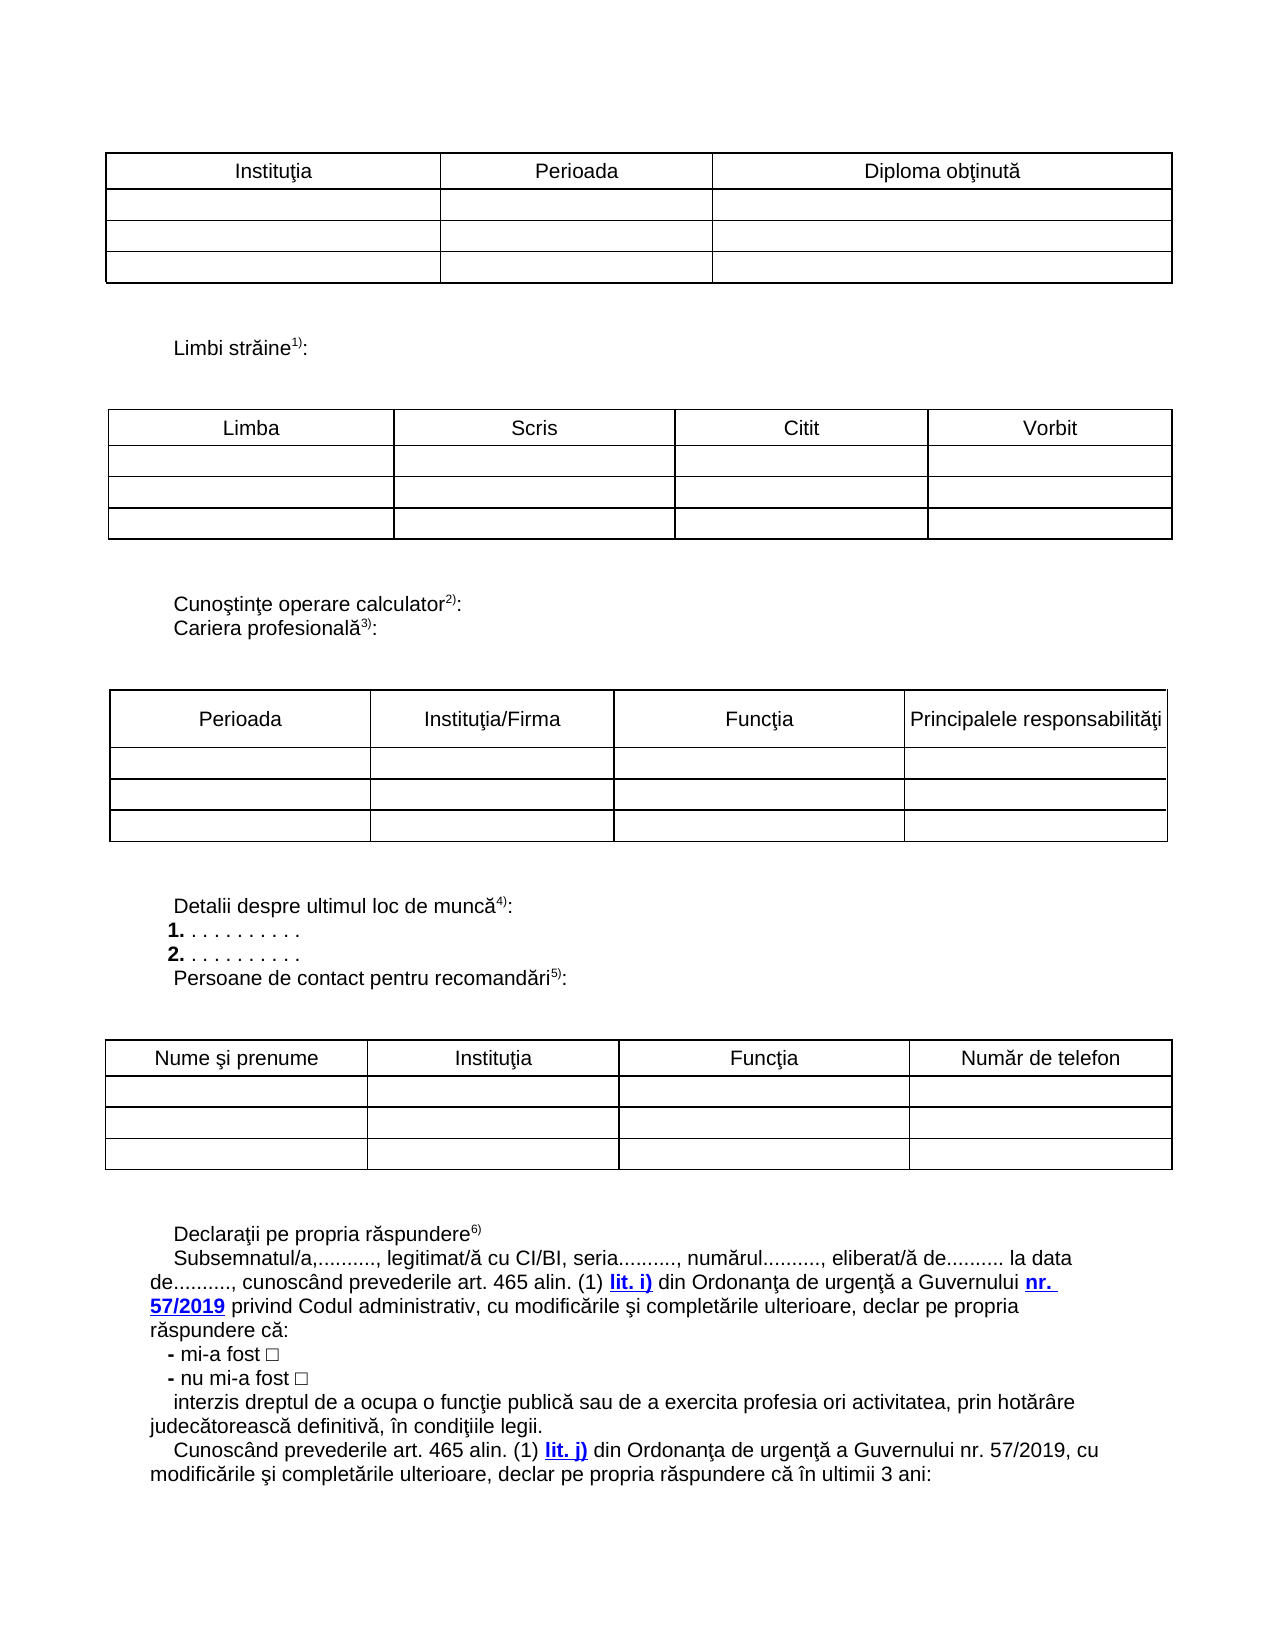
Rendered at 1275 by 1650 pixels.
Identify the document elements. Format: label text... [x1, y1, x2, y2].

table_cell [368, 1077, 618, 1106]
table_cell Instituţia [107, 154, 440, 188]
table_cell Instituţia [368, 1041, 618, 1075]
text Cunoştinţe operare calculator2): [150, 592, 1125, 616]
table_cell [713, 190, 1171, 219]
table_cell [368, 1108, 618, 1137]
text Declaraţii pe propria răspundere6) [150, 1222, 1125, 1246]
table_cell [371, 780, 613, 809]
table_cell [103, 476, 108, 507]
table_cell Vorbit [929, 410, 1171, 444]
table_cell [905, 747, 1167, 778]
table_cell [368, 1139, 618, 1169]
table_cell [910, 1139, 1171, 1169]
table_cell [615, 811, 904, 841]
table_cell Funcţia [615, 691, 904, 747]
table_cell [395, 477, 674, 507]
table_cell [441, 252, 712, 282]
text 1. . . . . . . . . . . [150, 918, 1125, 942]
table_cell [395, 446, 674, 476]
table_cell [441, 221, 712, 251]
table_cell Funcţia [620, 1041, 909, 1075]
text Limbi străine1): [150, 336, 1125, 359]
table_cell [441, 190, 712, 219]
table_cell Nume şi prenume [106, 1041, 367, 1075]
text - mi-a fost □ [150, 1342, 1125, 1366]
text Cariera profesională3): [150, 616, 1125, 640]
table_cell [107, 221, 440, 251]
table_cell [106, 1108, 367, 1137]
table_cell [929, 446, 1171, 476]
table_cell [107, 190, 440, 219]
table_cell [620, 1139, 909, 1169]
table_cell [676, 477, 927, 507]
table_cell [103, 409, 108, 444]
table_cell [615, 780, 904, 809]
table_cell [111, 811, 370, 841]
table_cell [620, 1077, 909, 1106]
table_cell [371, 811, 613, 841]
table_cell [106, 1077, 367, 1106]
table_cell [103, 507, 108, 538]
table_cell [106, 1139, 367, 1169]
table_cell [905, 778, 1167, 809]
table_cell [713, 221, 1171, 251]
table_cell [910, 1108, 1171, 1137]
table_cell [620, 1108, 909, 1137]
table_cell [929, 477, 1171, 507]
text Persoane de contact pentru recomandări5): [150, 966, 1125, 990]
table_cell [109, 509, 393, 538]
table_cell Limba [109, 410, 393, 444]
table_cell Scris [395, 410, 674, 444]
table_cell Perioada [441, 154, 712, 188]
text Subsemnatul/a,.........., legitimat/ă cu CI/BI, seria.........., numărul.........., eliberat/ă de.......... la data de.........., cunoscând prevederile art. 465 alin. (1) lit. i) din Ordonanţa de urgenţă a Guvernului nr. 57/2019 privind Codul administrativ, cu modificările şi completările ulterioare, declar pe propria răspundere că: [150, 1246, 1125, 1342]
table_cell Număr de telefon [910, 1041, 1171, 1075]
table_cell [109, 477, 393, 507]
table_cell [713, 252, 1171, 282]
table_cell [109, 446, 393, 476]
table_cell [905, 809, 1167, 841]
table_cell [676, 509, 927, 538]
table_cell [615, 748, 904, 778]
table_cell [910, 1077, 1171, 1106]
table_cell Citit [676, 410, 927, 444]
text - nu mi-a fost □ [150, 1366, 1125, 1390]
table_cell Principalele responsabilităţi [905, 689, 1167, 747]
table_cell [103, 445, 108, 476]
text Cunoscând prevederile art. 465 alin. (1) lit. j) din Ordonanţa de urgenţă a Guvernului nr. 57/2019, cu modificările şi completările ulterioare, declar pe propria răspundere că în ultimii 3 ani: [150, 1438, 1125, 1486]
text Detalii despre ultimul loc de muncă4): [150, 894, 1125, 918]
table_cell [371, 748, 613, 778]
table_cell [111, 748, 370, 778]
table_cell Diploma obţinută [713, 154, 1171, 188]
table_cell [929, 509, 1171, 538]
table_cell [395, 509, 674, 538]
table_cell Perioada [111, 691, 370, 747]
table_cell [107, 252, 440, 282]
table_cell [676, 446, 927, 476]
text 2. . . . . . . . . . . [150, 942, 1125, 966]
table_cell Instituţia/Firma [371, 691, 613, 747]
table_cell [111, 780, 370, 809]
text interzis dreptul de a ocupa o funcţie publică sau de a exercita profesia ori activitatea, prin hotărâre judecătorească definitivă, în condiţiile legii. [150, 1390, 1125, 1438]
